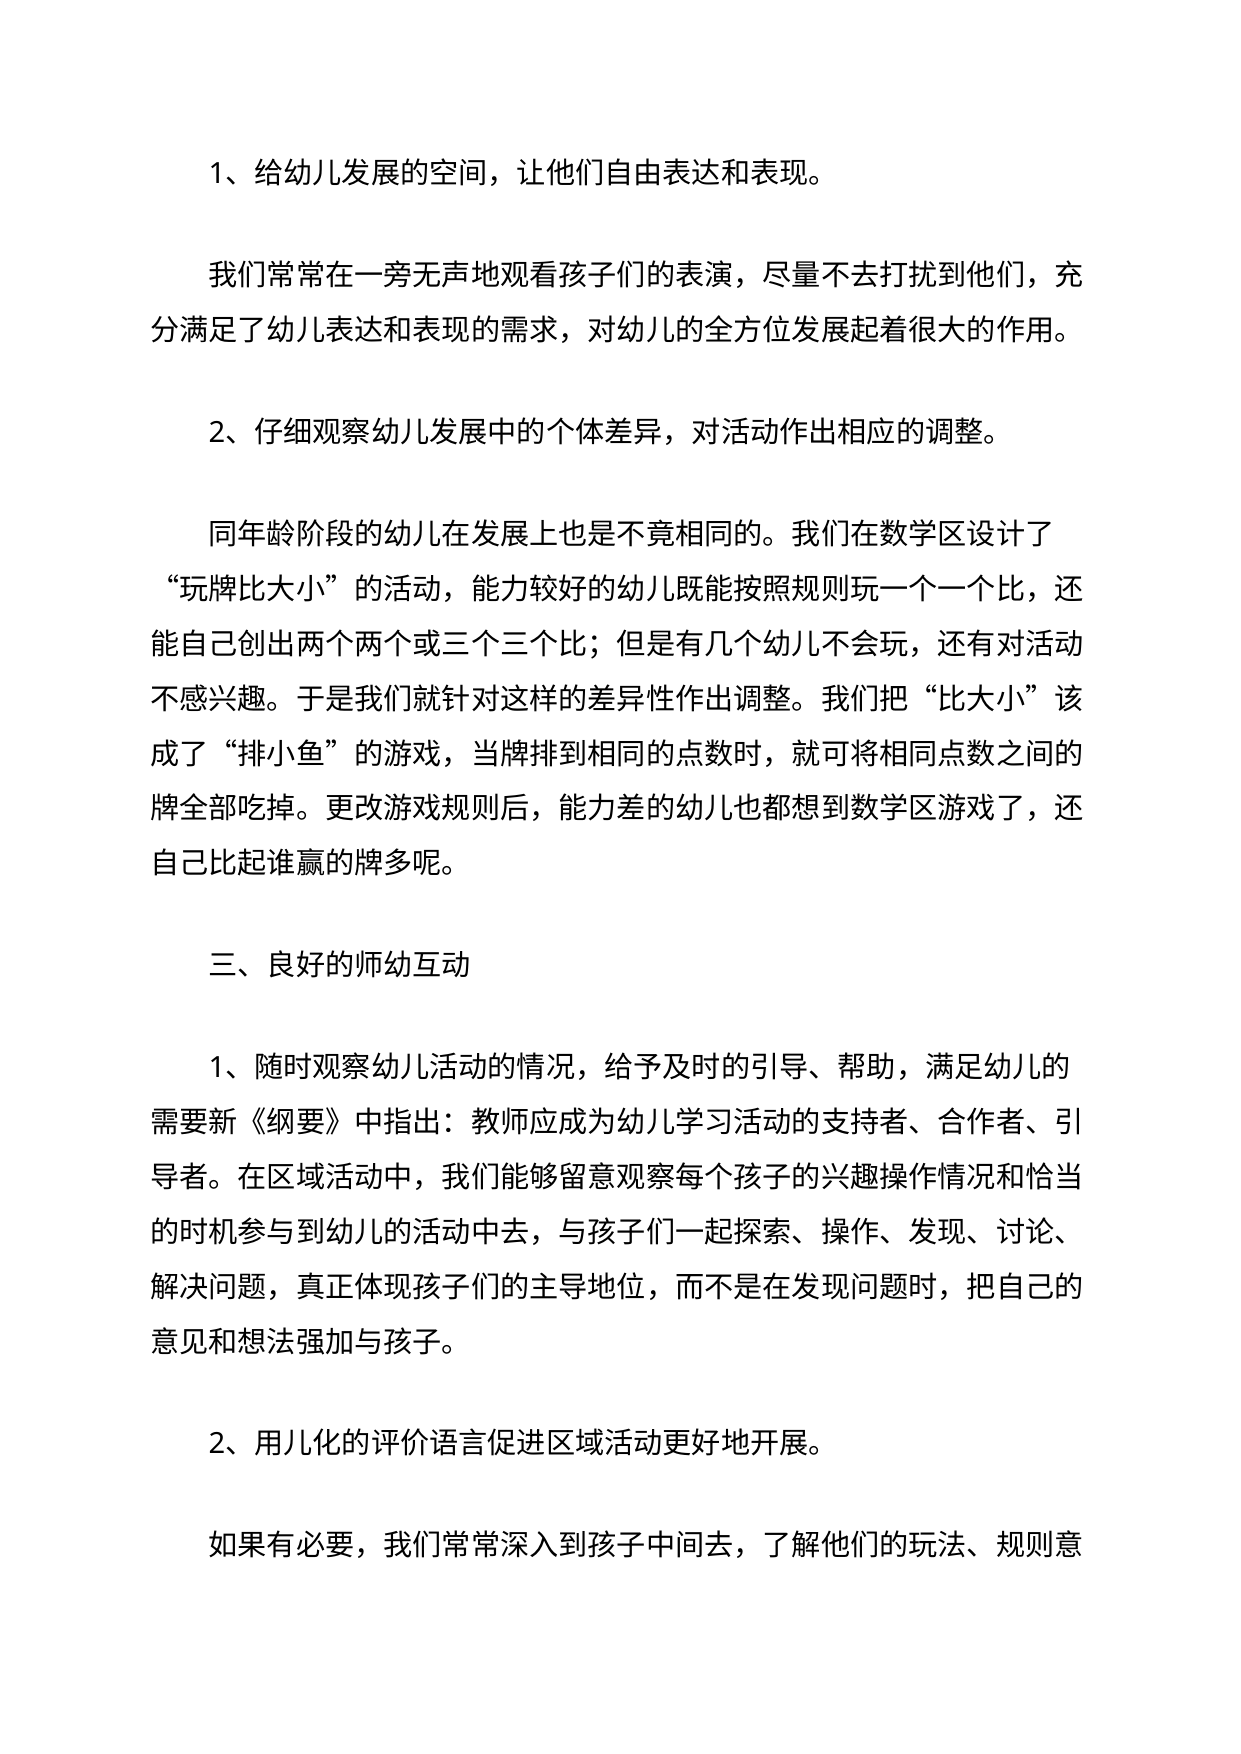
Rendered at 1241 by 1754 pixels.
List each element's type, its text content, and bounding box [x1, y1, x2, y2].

text 同年龄阶段的幼儿在发展上也是不竟相同的。我们在数学区设计了“玩牌比大小”的活动，能力较好的幼儿既能按照规则玩一个一个比，还能自己创出两个两个或三个三个比；但是有几个幼儿不会玩，还有对活动不感兴趣。于是我们就针对这样的差异性作出调整。我们把“比大小”该成了“排小鱼”的游戏，当牌排到相同的点数时，就可将相同点数之间的牌全部吃掉。更改游戏规则后，能力差的幼儿也都想到数学区游戏了，还自己比起谁赢的牌多呢。 [150, 511, 1090, 882]
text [150, 1522, 1090, 1564]
text 三、良好的师幼互动 [150, 942, 1090, 984]
text 1、随时观察幼儿活动的情况，给予及时的引导、帮助，满足幼儿的需要新《纲要》中指出：教师应成为幼儿学习活动的支持者、合作者、引导者。在区域活动中，我们能够留意观察每个孩子的兴趣操作情况和恰当的时机参与到幼儿的活动中去，与孩子们一起探索、操作、发现、讨论、解决问题，真正体现孩子们的主导地位，而不是在发现问题时，把自己的意见和想法强加与孩子。 [150, 1043, 1090, 1360]
text 2、仔细观察幼儿发展中的个体差异，对活动作出相应的调整。 [150, 409, 1090, 451]
text 我们常常在一旁无声地观看孩子们的表演，尽量不去打扰到他们，充分满足了幼儿表达和表现的需求，对幼儿的全方位发展起着很大的作用。 [150, 252, 1090, 349]
text 2、用儿化的评价语言促进区域活动更好地开展。 [150, 1420, 1090, 1462]
text 1、给幼儿发展的空间，让他们自由表达和表现。 [150, 150, 1090, 192]
